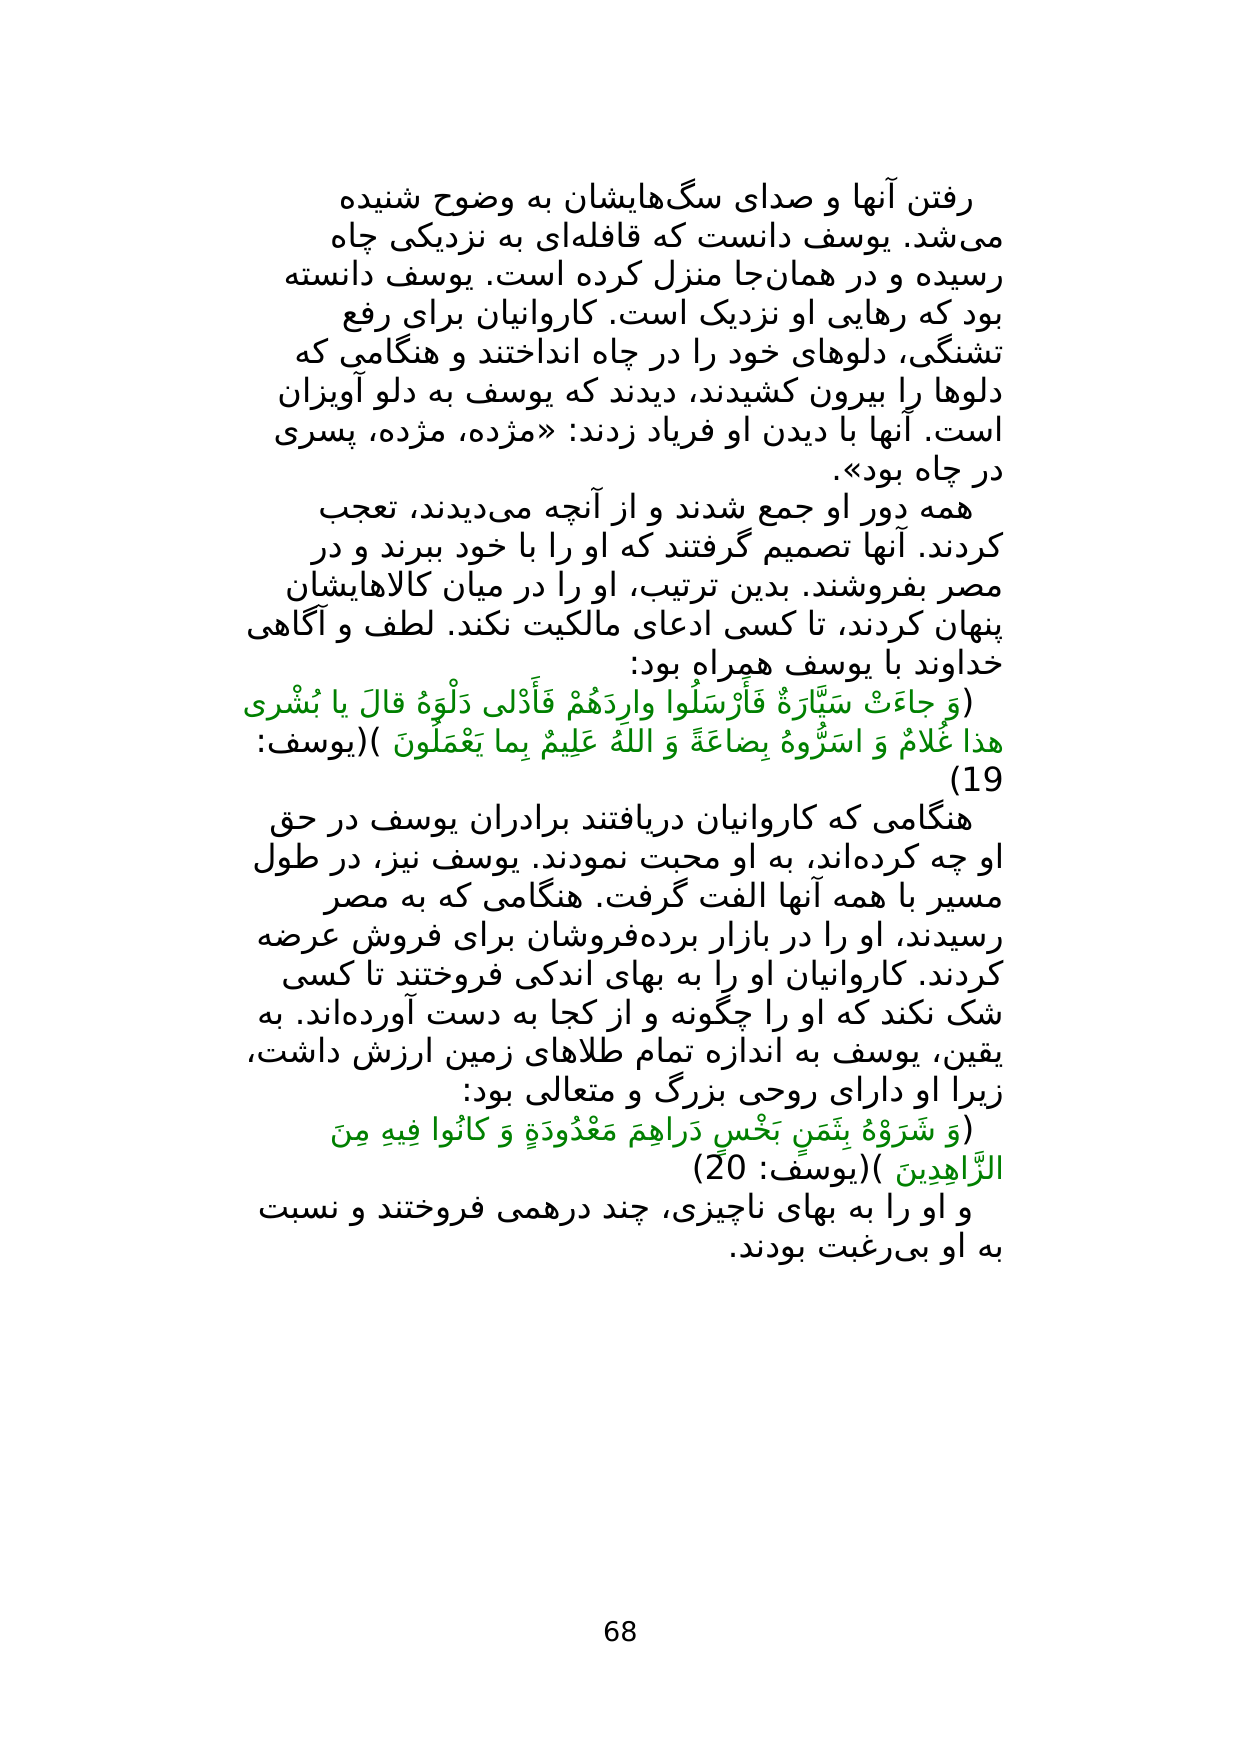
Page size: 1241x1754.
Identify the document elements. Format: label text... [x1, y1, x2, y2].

text (وَ شَرَوْهُ بِثَمَنٍ بَخْسٍ دَراهِمَ مَعْدُودَةٍ وَ کانُوا فِیهِ مِنَ الزَّاهِدِینَ )(یوسف: 20) [236, 1110, 1004, 1187]
text هنگامی که کاروانیان دریافتند برادران یوسف در حق او چه کرده‌اند، به او محبت نمودند. یوسف نیز، در طول مسیر با همه آنها الفت گرفت. هنگامی که به مصر رسیدند، او را در بازار برده‌فروشان برای فروش عرضه کردند. کاروانیان او را به بهای اندکی فروختند تا کسی شک نکند که او را چگونه و از کجا به دست آورده‌اند. به یقین، یوسف به اندازه تمام طلاهای زمین ارزش داشت، زیرا او دارای روحی بزرگ و متعالی بود: [236, 799, 1004, 1110]
text رفتن آنها و صدای سگ‌هایشان به وضوح شنیده می‌شد. یوسف دانست که قافله‌ای به نزدیکی چاه رسیده و در همان‌جا منزل کرده است. یوسف دانسته بود که رهایی او نزدیک است. کاروانیان برای رفع تشنگی، دلوهای خود را در چاه انداختند و هنگامی که دلوها را بیرون کشیدند، دیدند که یوسف به دلو آویزان است. آنها با دیدن او فریاد زدند: «مژده، مژده، پسری در چاه بود». [236, 177, 1004, 488]
text همه دور او جمع شدند و از آنچه می‌دیدند، تعجب کردند. آنها تصمیم گرفتند که او را با خود ببرند و در مصر بفروشند. بدین ترتیب، او را در میان کالاهایشان پنهان کردند، تا کسی ادعای مالکیت نکند. لطف و آگاهی خداوند با یوسف همراه بود: [236, 488, 1004, 682]
text (وَ جاءَتْ سَیَّارَةٌ فَأَرْسَلُوا وارِدَهُمْ فَأَدْلی دَلْوَهُ قالَ یا بُشْری هذا غُلامٌ وَ اسَرُّوهُ بِضاعَةً وَ اللهُ عَلِیمٌ بِما یَعْمَلُونَ )(یوسف: 19) [236, 682, 1004, 799]
text و او را به بهای ناچیزی، چند درهمی فروختند و نسبت به او بی‌رغبت بودند. [236, 1187, 1004, 1265]
